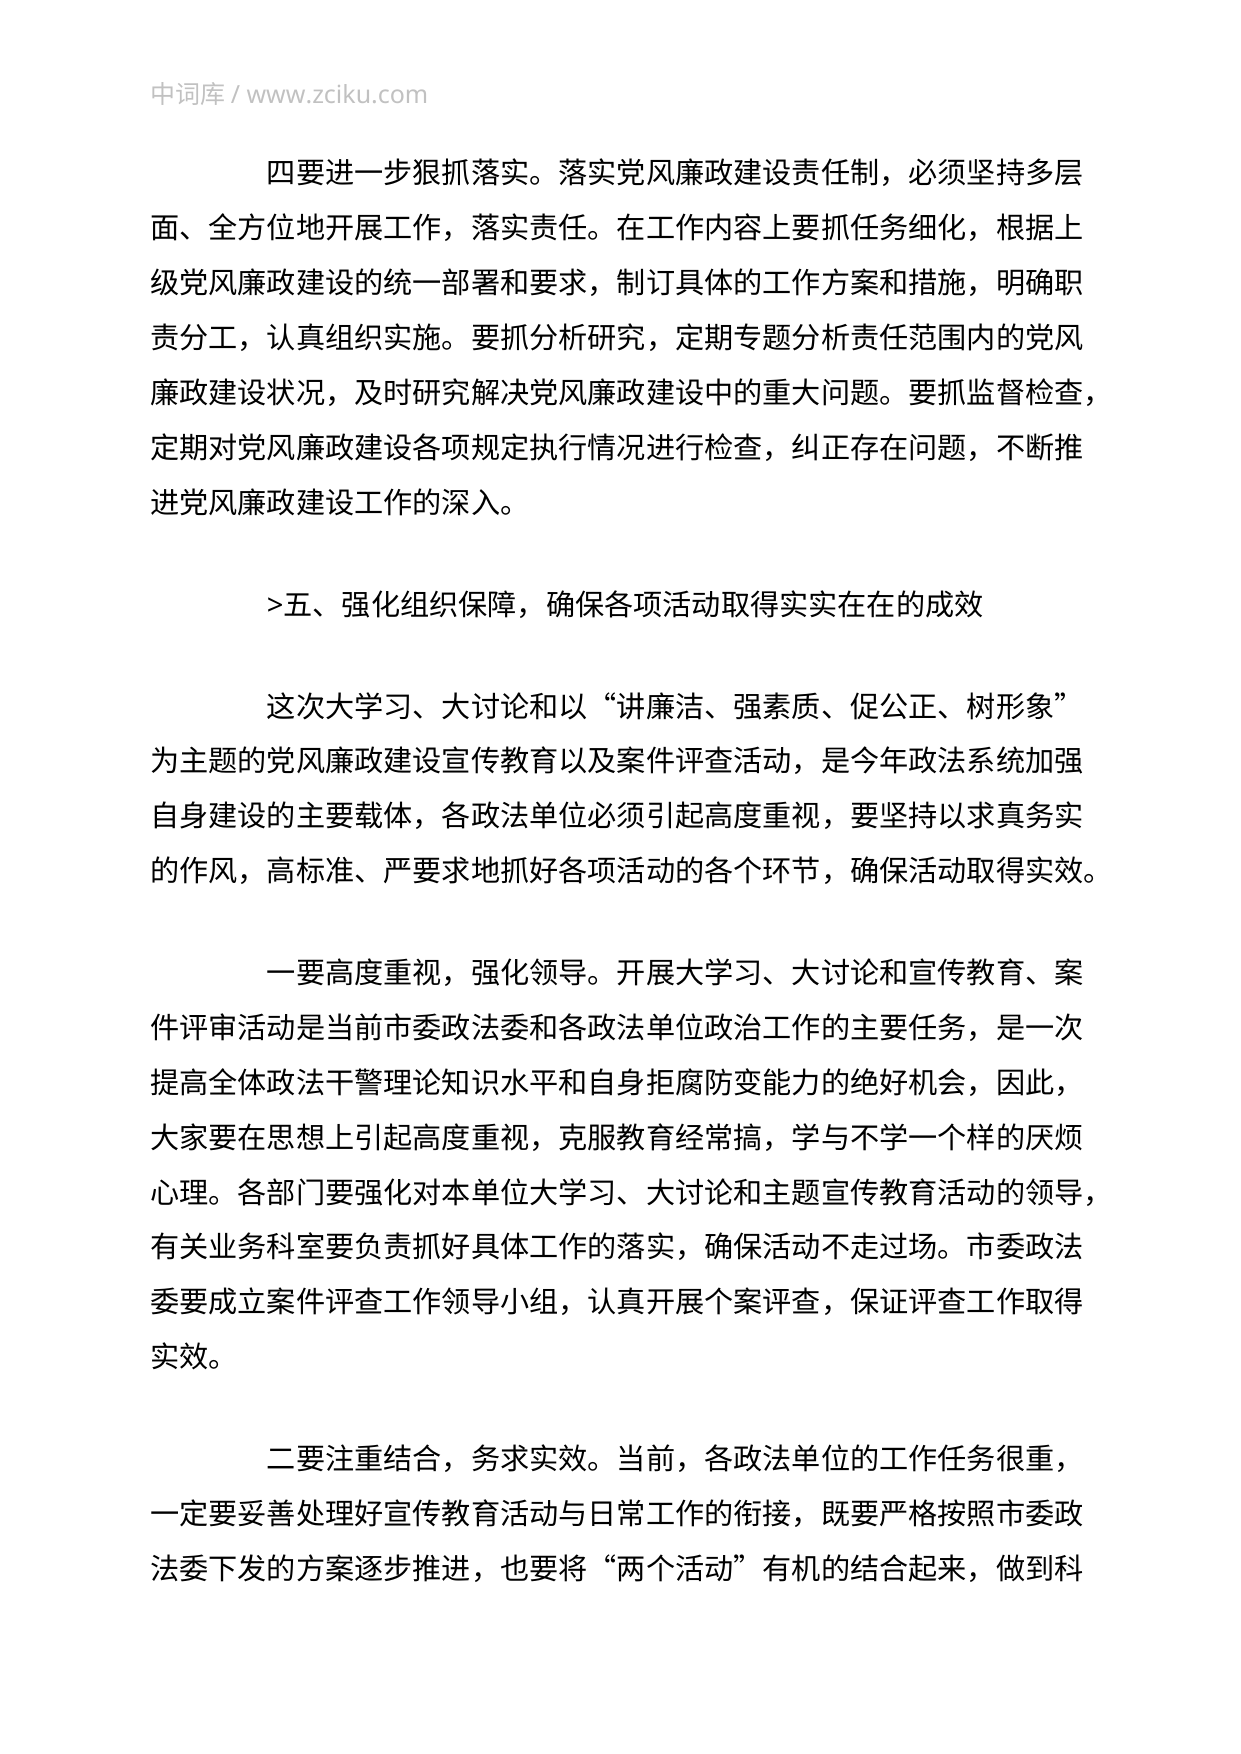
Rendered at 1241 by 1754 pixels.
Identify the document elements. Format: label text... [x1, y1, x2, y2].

text 这次大学习、大讨论和以“讲廉洁、强素质、促公正、树形象”为主题的党风廉政建设宣传教育以及案件评查活动，是今年政法系统加强自身建设的主要载体，各政法单位必须引起高度重视，要坚持以求真务实的作风，高标准、严要求地抓好各项活动的各个环节，确保活动取得实效。 [150, 683, 1090, 890]
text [150, 1436, 1090, 1588]
text 一要高度重视，强化领导。开展大学习、大讨论和宣传教育、案件评审活动是当前市委政法委和各政法单位政治工作的主要任务，是一次提高全体政法干警理论知识水平和自身拒腐防变能力的绝好机会，因此，大家要在思想上引起高度重视，克服教育经常搞，学与不学一个样的厌烦心理。各部门要强化对本单位大学习、大讨论和主题宣传教育活动的领导，有关业务科室要负责抓好具体工作的落实，确保活动不走过场。市委政法委要成立案件评查工作领导小组，认真开展个案评查，保证评查工作取得实效。 [150, 949, 1090, 1376]
text 四要进一步狠抓落实。落实党风廉政建设责任制，必须坚持多层面、全方位地开展工作，落实责任。在工作内容上要抓任务细化，根据上级党风廉政建设的统一部署和要求，制订具体的工作方案和措施，明确职责分工，认真组织实施。要抓分析研究，定期专题分析责任范围内的党风廉政建设状况，及时研究解决党风廉政建设中的重大问题。要抓监督检查，定期对党风廉政建设各项规定执行情况进行检查，纠正存在问题，不断推进党风廉政建设工作的深入。 [150, 150, 1090, 522]
text >五、强化组织保障，确保各项活动取得实实在在的成效 [150, 581, 1090, 623]
